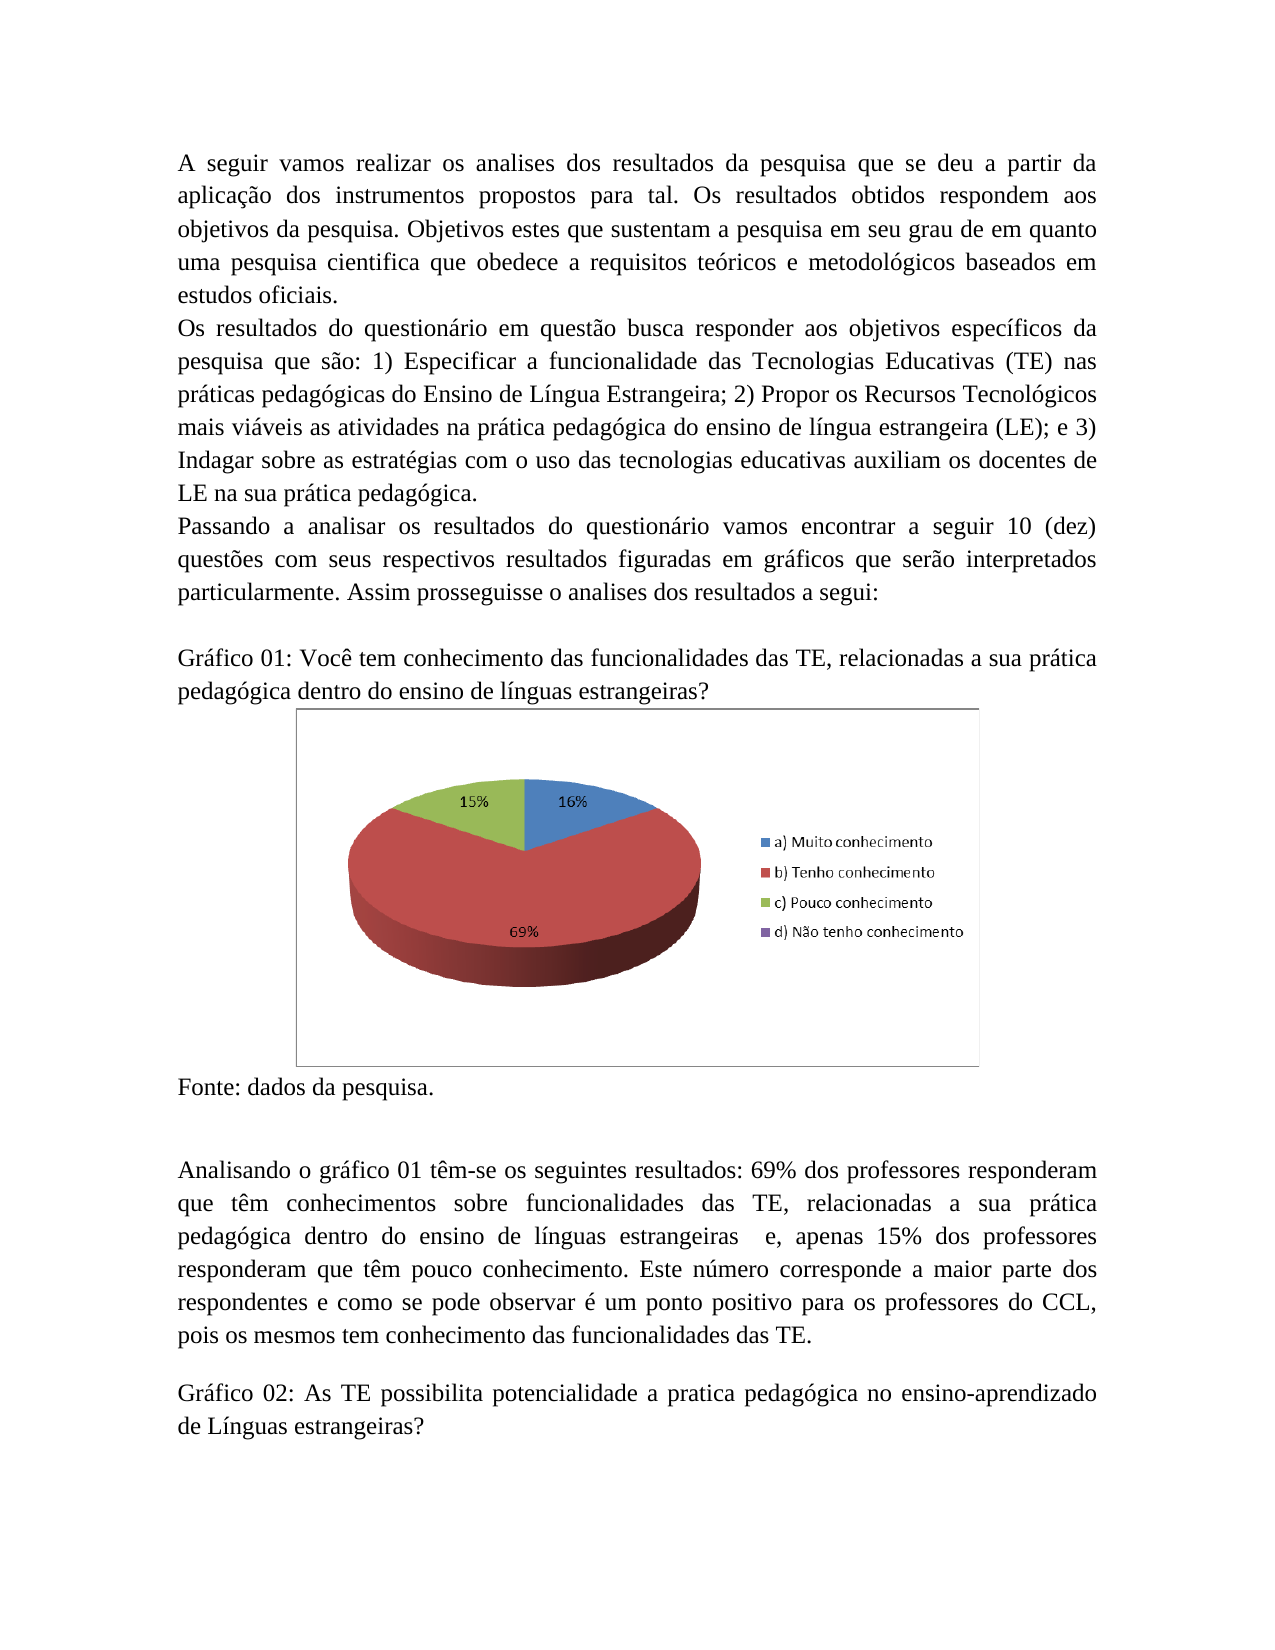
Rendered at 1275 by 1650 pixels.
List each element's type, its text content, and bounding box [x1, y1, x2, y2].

list Analisando o gráfico 01 têm-se os seguintes resultados: 69% dos professores responderam que têm conhecimentos sobre funcionalidades das TE, relacionadas a sua prática pedagógica dentro do ensino de línguas estrangeiras e, apenas 15% dos professores responderam que têm pouco conhecimento. Este número corresponde a maior parte dos respondentes e como se pode observar é um ponto positivo para os professores do CCL, pois os mesmos tem conhecimento das funcionalidades das TE. [177, 1155, 1098, 1349]
picture [295, 708, 980, 1067]
list Fonte: dados da pesquisa. [177, 1072, 1098, 1101]
list A seguir vamos realizar os analises dos resultados da pesquisa que se deu a partir da aplicação dos instrumentos propostos para tal. Os resultados obtidos respondem aos objetivos da pesquisa. Objetivos estes que sustentam a pesquisa em seu grau de em quanto uma pesquisa cientifica que obedece a requisitos teóricos e metodológicos baseados em estudos oficiais. [177, 148, 1098, 308]
list Gráfico 01: Você tem conhecimento das funcionalidades das TE, relacionadas a sua prática pedagógica dentro do ensino de línguas estrangeiras? [177, 643, 1098, 705]
list Os resultados do questionário em questão busca responder aos objetivos específicos da pesquisa que são: 1) Especificar a funcionalidade das Tecnologias Educativas (TE) nas práticas pedagógicas do Ensino de Língua Estrangeira; 2) Propor os Recursos Tecnológicos mais viáveis as atividades na prática pedagógica do ensino de língua estrangeira (LE); e 3) Indagar sobre as estratégias com o uso das tecnologias educativas auxiliam os docentes de LE na sua prática pedagógica. [177, 313, 1098, 507]
list Passando a analisar os resultados do questionário vamos encontrar a seguir 10 (dez) questões com seus respectivos resultados figuradas em gráficos que serão interpretados particularmente. Assim prosseguisse o analises dos resultados a segui: [177, 511, 1098, 606]
list Gráfico 02: As TE possibilita potencialidade a pratica pedagógica no ensino-aprendizado de Línguas estrangeiras? [177, 1378, 1098, 1440]
